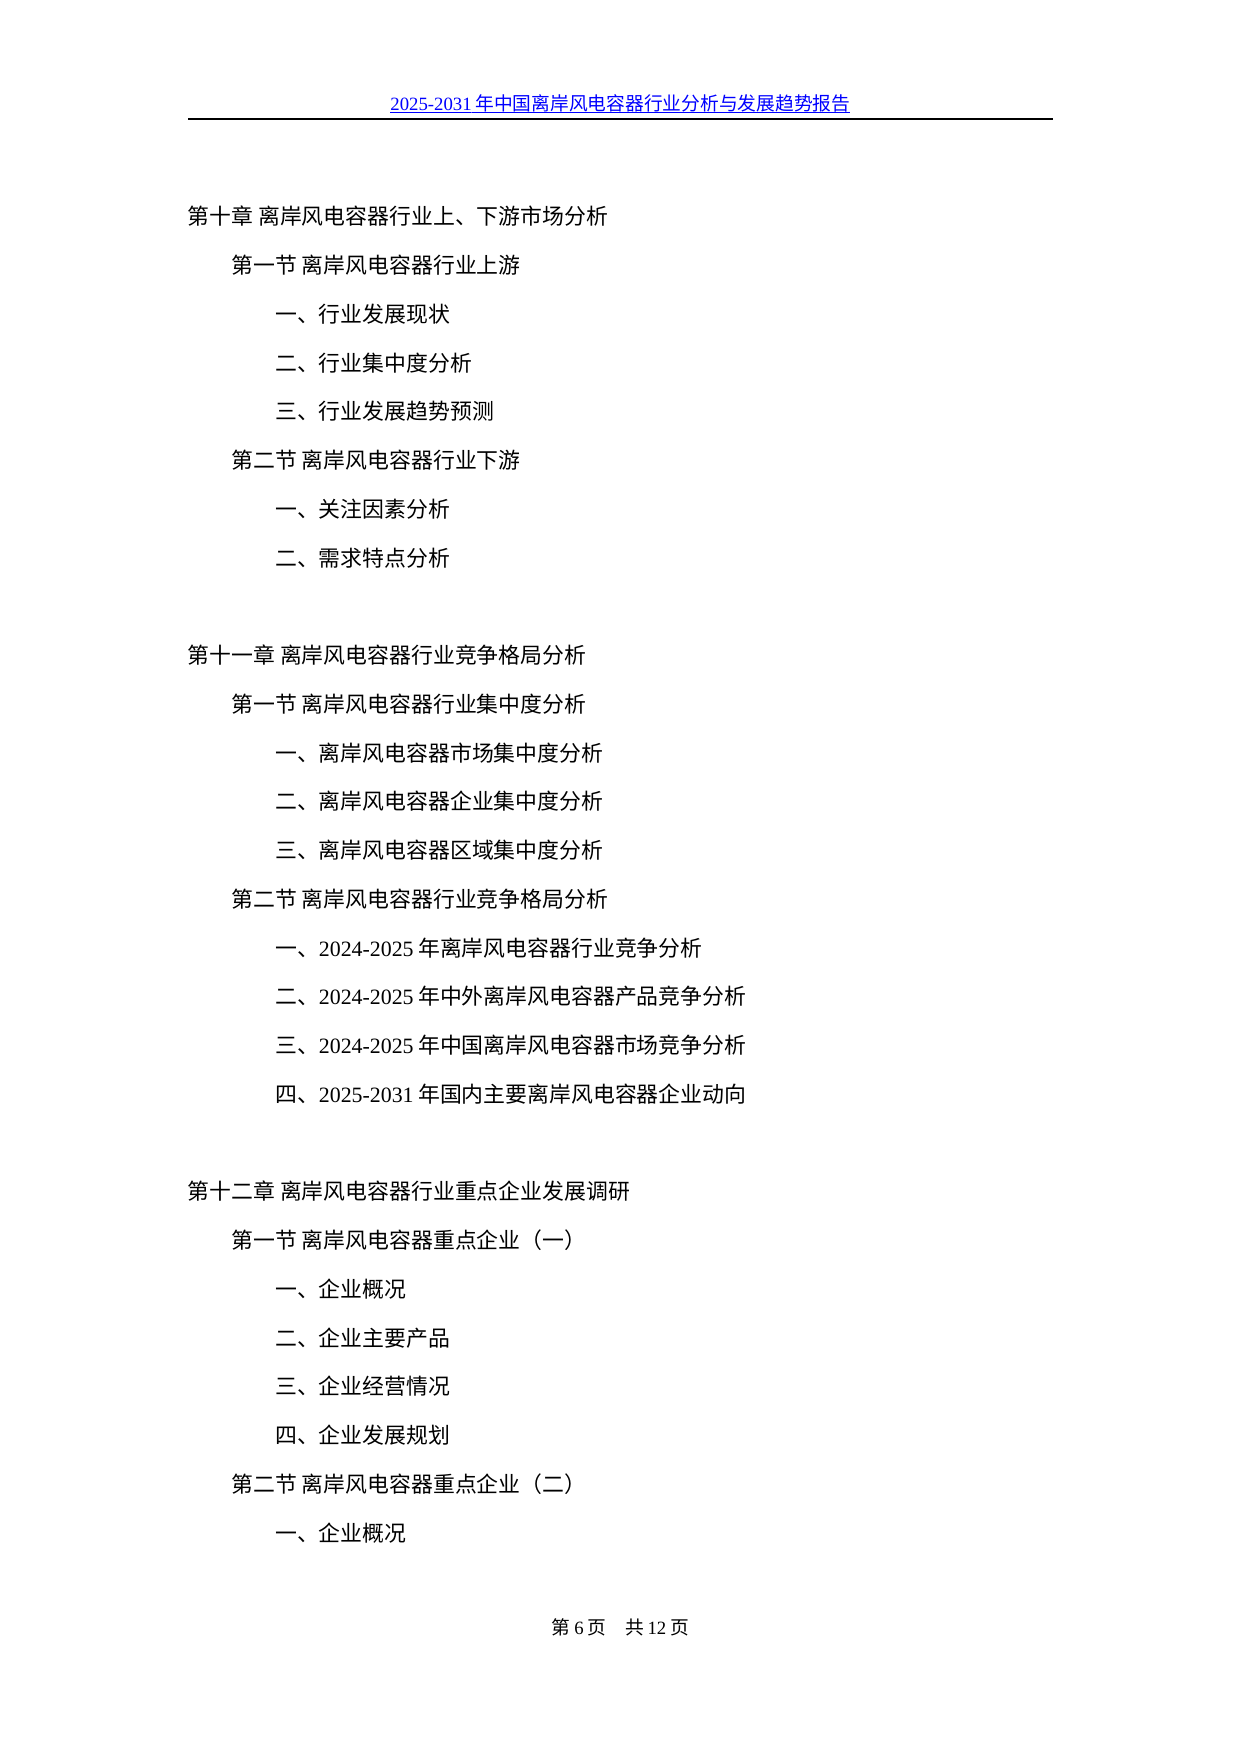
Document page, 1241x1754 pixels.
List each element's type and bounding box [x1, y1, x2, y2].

text [187, 150, 1053, 1548]
